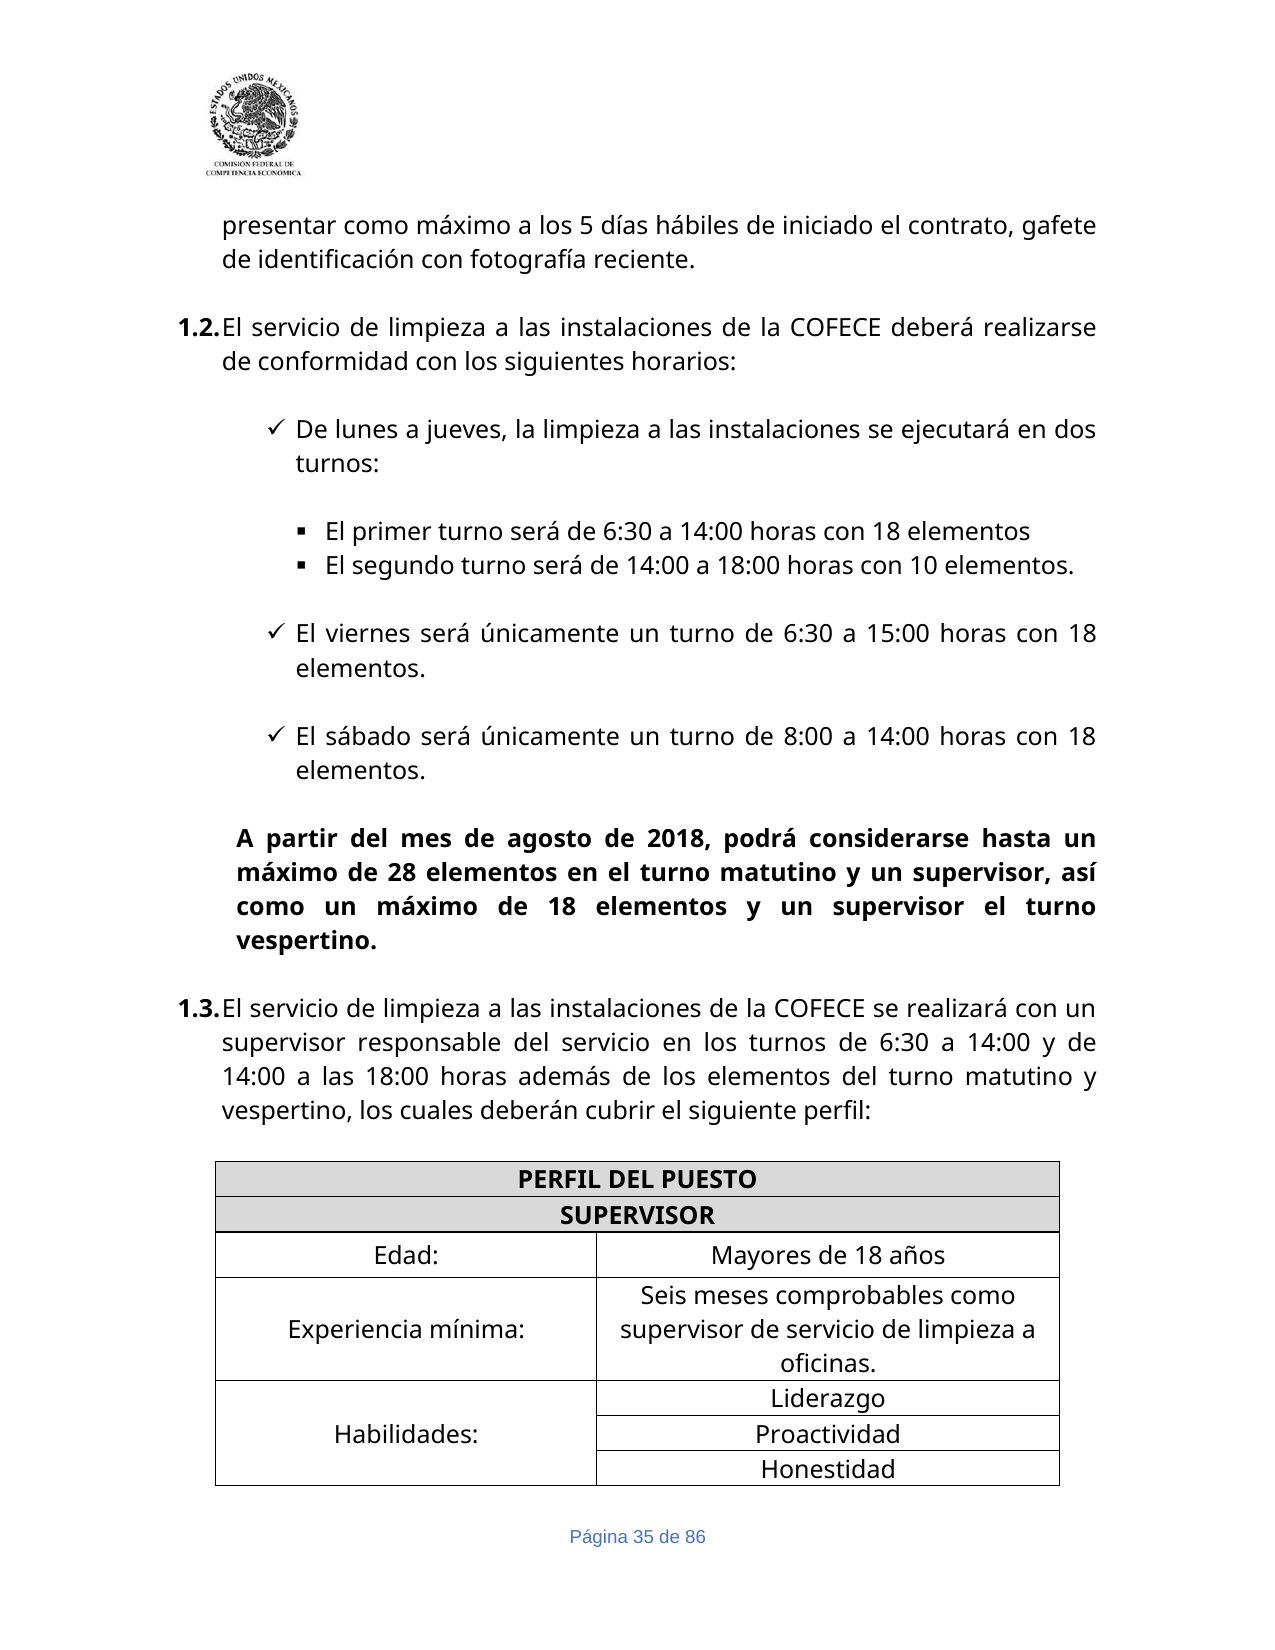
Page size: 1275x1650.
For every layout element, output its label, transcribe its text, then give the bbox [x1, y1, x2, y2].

list El viernes será únicamente un turno de 6:30 a 15:00 horas con 18 elementos. [266, 616, 1098, 684]
table_cell Honestidad [597, 1451, 1059, 1485]
table_cell Proactividad [597, 1416, 1059, 1450]
list El servicio de limpieza a las instalaciones de la COFECE deberá realizarse de conformidad con los siguientes horarios: [177, 309, 1098, 378]
table_cell Seis meses comprobables como supervisor de servicio de limpieza a oficinas. [597, 1278, 1059, 1380]
text A partir del mes de agosto de 2018, podrá considerarse hasta un máximo de 28 elementos en el turno matutino y un supervisor, así como un máximo de 18 elementos y un supervisor el turno vespertino. [236, 821, 1098, 957]
table_cell Mayores de 18 años [597, 1233, 1059, 1277]
list El primer turno será de 6:30 a 14:00 horas con 18 elementos [295, 514, 1098, 548]
table_cell Liderazgo [597, 1381, 1059, 1415]
table_cell Edad: [216, 1233, 596, 1277]
list El sábado será únicamente un turno de 8:00 a 14:00 horas con 18 elementos. [266, 718, 1098, 786]
table_cell SUPERVISOR [216, 1197, 1059, 1231]
table_header PERFIL DEL PUESTO [216, 1162, 1059, 1196]
list El servicio de limpieza a las instalaciones de la COFECE se realizará con un supervisor responsable del servicio en los turnos de 6:30 a 14:00 y de 14:00 a las 18:00 horas además de los elementos del turno matutino y vespertino, los cuales deberán cubrir el siguiente perfil: [177, 991, 1098, 1127]
table_cell Habilidades: [216, 1381, 596, 1485]
picture [188, 73, 322, 179]
list De lunes a jueves, la limpieza a las instalaciones se ejecutará en dos turnos: [266, 412, 1098, 480]
list El segundo turno será de 14:00 a 18:00 horas con 10 elementos. [295, 548, 1098, 582]
table_cell Experiencia mínima: [216, 1278, 596, 1380]
